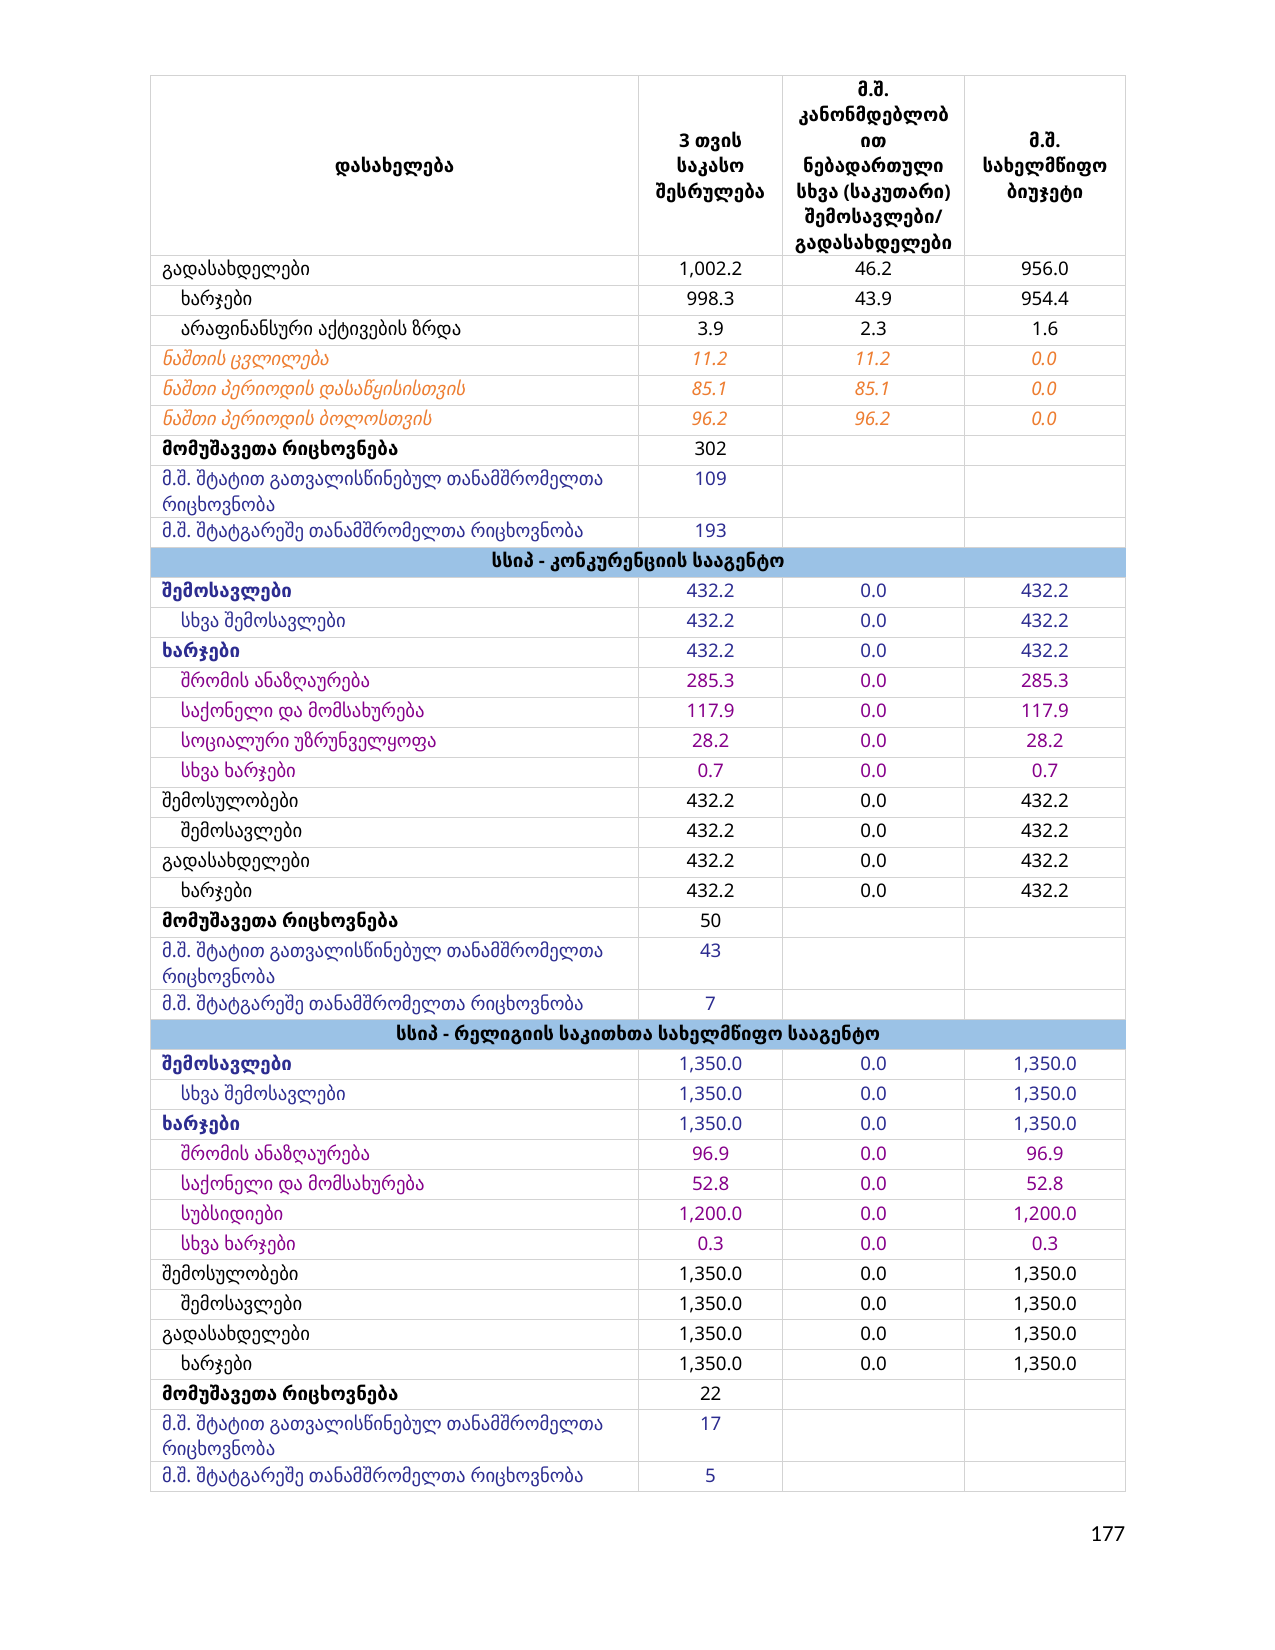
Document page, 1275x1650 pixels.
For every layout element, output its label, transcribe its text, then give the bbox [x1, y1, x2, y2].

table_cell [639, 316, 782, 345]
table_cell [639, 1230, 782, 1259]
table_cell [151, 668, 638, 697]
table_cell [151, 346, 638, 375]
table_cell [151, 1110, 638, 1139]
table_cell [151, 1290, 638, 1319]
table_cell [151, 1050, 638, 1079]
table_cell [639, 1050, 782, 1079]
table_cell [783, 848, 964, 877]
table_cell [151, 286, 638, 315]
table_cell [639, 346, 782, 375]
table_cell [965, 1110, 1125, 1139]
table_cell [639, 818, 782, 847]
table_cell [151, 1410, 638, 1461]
table_header დასახელება [151, 76, 638, 255]
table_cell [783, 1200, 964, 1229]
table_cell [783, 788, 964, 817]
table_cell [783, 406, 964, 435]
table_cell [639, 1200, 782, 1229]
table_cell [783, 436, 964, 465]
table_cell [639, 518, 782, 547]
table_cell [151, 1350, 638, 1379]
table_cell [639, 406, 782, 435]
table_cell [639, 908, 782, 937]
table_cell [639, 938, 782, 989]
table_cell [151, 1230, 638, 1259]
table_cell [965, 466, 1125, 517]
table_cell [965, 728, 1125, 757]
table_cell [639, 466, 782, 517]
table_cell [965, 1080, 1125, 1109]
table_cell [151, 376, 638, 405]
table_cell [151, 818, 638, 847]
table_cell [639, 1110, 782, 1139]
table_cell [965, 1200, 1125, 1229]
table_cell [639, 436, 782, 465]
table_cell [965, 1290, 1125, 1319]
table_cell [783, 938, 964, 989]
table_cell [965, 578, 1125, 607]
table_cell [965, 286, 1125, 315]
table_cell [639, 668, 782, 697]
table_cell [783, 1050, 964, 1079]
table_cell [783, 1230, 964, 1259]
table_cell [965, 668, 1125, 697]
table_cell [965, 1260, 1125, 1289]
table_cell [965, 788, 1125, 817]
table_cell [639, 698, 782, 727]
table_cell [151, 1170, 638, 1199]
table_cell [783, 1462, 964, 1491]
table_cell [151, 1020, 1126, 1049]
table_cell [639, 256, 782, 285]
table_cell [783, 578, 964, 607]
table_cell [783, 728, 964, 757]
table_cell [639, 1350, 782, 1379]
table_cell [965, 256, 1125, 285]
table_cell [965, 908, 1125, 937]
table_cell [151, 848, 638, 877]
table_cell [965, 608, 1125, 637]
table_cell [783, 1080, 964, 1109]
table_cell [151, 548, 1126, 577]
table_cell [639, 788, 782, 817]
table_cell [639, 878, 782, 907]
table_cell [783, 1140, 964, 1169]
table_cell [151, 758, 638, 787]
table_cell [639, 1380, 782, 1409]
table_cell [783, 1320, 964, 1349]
table_header მ.შ. კანონმდებლობით ნებადართული სხვა (საკუთარი) შემოსავლები/ გადასახდელები [783, 76, 964, 255]
table_header 3 თვის საკასო შესრულება [639, 76, 782, 255]
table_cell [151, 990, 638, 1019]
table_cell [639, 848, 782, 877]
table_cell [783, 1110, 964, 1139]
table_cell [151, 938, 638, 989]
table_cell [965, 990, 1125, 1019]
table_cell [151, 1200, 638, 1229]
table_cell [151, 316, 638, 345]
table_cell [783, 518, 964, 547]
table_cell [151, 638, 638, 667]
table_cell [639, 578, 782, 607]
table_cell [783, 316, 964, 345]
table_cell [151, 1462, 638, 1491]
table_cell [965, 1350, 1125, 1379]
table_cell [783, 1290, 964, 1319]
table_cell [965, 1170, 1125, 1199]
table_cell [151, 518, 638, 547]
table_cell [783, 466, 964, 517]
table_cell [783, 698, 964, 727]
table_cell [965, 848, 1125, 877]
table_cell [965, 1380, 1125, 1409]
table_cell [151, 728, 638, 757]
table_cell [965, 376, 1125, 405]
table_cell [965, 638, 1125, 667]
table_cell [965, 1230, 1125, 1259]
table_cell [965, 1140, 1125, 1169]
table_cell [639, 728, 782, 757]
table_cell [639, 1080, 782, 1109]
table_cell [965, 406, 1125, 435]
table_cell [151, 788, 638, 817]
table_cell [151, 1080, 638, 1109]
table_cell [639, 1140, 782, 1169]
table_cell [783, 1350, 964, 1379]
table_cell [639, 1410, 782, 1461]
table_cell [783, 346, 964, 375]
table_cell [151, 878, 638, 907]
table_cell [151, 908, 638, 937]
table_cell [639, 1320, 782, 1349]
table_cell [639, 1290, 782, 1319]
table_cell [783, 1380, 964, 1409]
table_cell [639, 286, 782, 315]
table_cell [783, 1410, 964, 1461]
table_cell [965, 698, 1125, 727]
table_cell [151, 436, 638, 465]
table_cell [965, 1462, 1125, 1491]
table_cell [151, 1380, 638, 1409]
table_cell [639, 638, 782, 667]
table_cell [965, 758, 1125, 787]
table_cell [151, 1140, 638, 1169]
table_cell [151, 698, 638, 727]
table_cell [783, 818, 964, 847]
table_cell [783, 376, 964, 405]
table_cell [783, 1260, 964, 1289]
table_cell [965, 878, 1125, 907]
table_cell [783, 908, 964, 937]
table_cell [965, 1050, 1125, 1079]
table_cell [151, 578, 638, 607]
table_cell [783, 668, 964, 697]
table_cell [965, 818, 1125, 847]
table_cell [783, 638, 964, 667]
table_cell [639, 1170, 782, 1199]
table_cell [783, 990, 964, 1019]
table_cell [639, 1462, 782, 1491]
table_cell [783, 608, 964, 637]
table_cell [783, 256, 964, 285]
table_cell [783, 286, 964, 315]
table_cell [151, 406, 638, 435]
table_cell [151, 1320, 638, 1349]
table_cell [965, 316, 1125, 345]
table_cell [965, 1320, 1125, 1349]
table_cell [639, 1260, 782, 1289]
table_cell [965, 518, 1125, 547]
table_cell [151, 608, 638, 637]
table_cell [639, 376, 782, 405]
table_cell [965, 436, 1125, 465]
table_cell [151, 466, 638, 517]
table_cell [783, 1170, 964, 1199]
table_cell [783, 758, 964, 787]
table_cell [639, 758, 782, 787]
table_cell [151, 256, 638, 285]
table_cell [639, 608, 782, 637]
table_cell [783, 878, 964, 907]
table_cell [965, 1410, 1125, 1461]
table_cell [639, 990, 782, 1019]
table_header მ.შ. სახელმწიფო ბიუჯეტი [965, 76, 1125, 255]
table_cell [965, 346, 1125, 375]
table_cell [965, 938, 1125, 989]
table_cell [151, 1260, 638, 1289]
